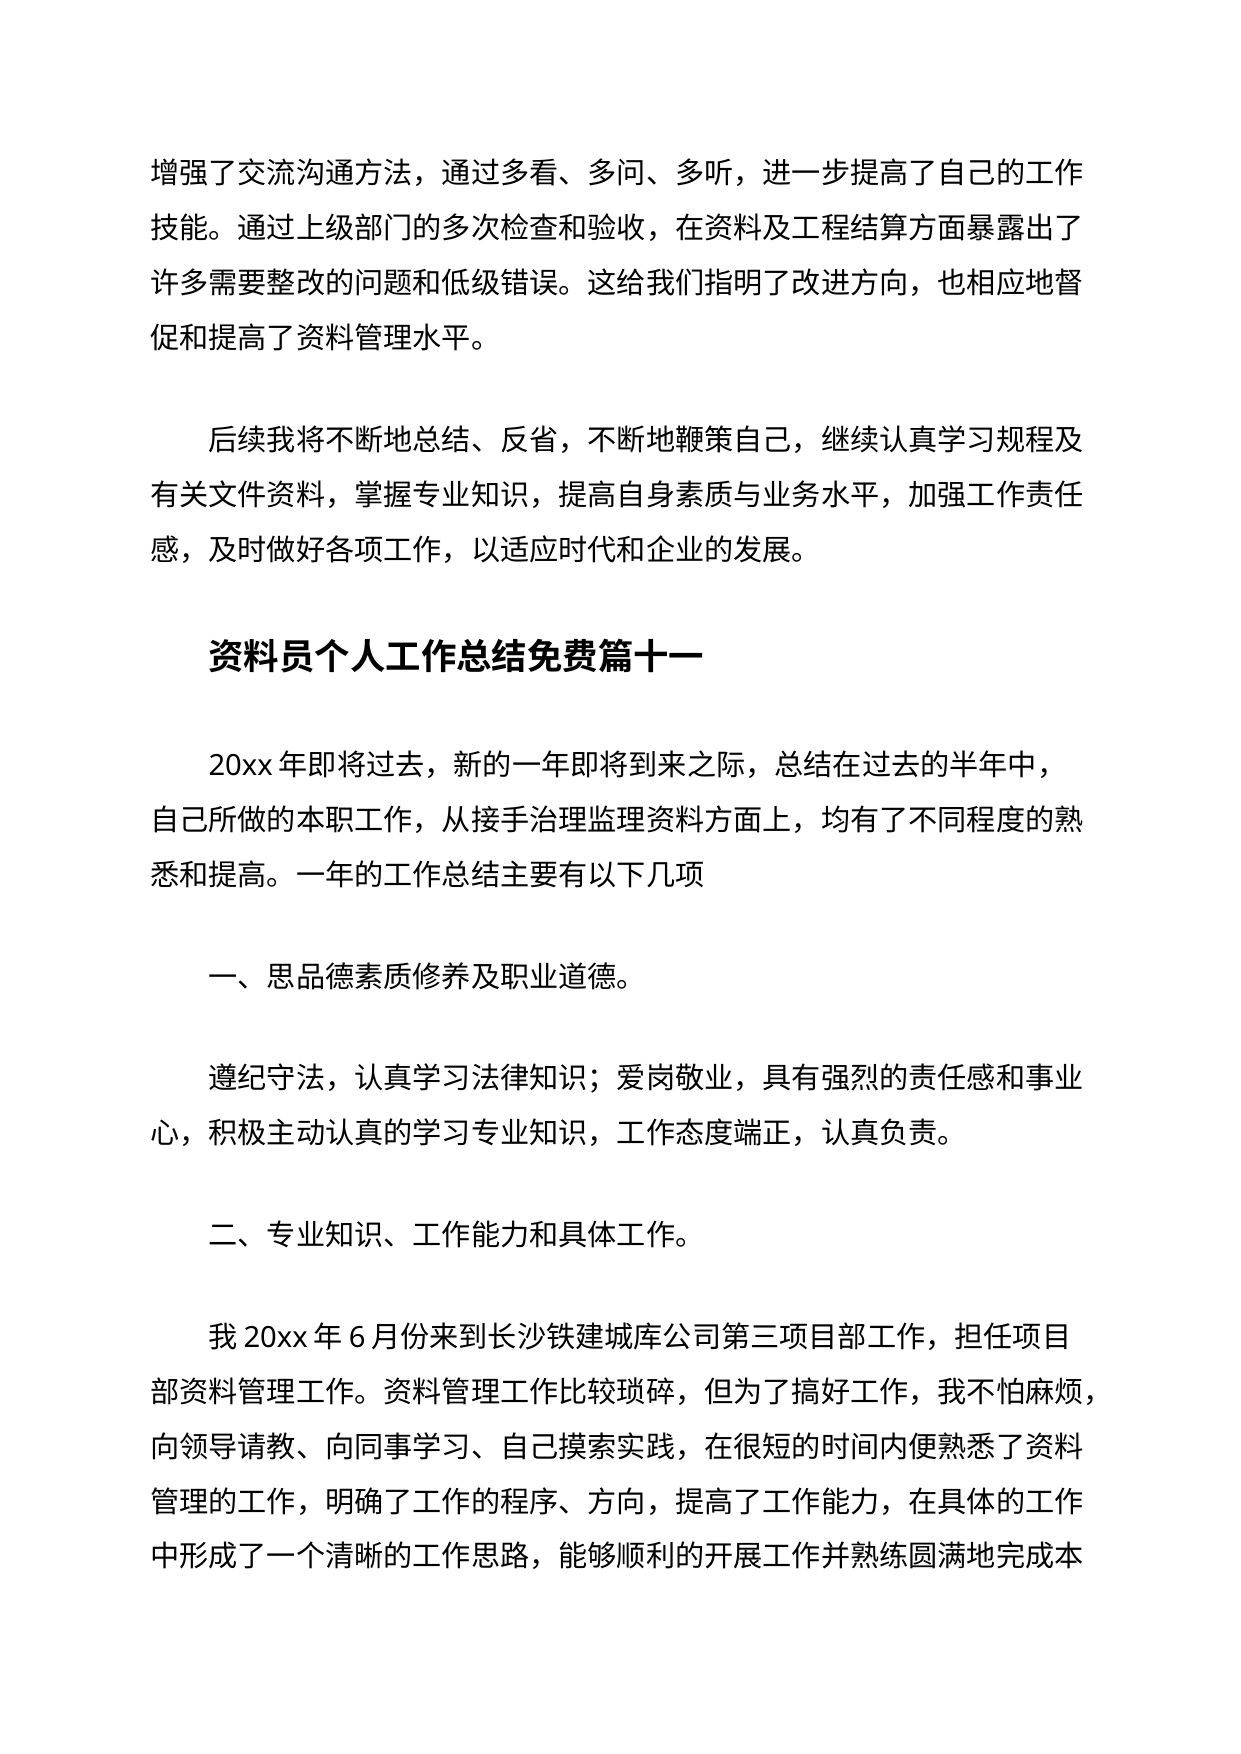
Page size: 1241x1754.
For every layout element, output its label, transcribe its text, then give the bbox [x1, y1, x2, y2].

text 二、专业知识、工作能力和具体工作。 [150, 1212, 1090, 1254]
text 20xx年即将过去，新的一年即将到来之际，总结在过去的半年中，自己所做的本职工作，从接手治理监理资料方面上，均有了不同程度的熟悉和提高。一年的工作总结主要有以下几项 [150, 741, 1090, 894]
text 后续我将不断地总结、反省，不断地鞭策自己，继续认真学习规程及有关文件资料，掌握专业知识，提高自身素质与业务水平，加强工作责任感，及时做好各项工作，以适应时代和企业的发展。 [150, 416, 1090, 568]
text 遵纪守法，认真学习法律知识；爱岗敬业，具有强烈的责任感和事业心，积极主动认真的学习专业知识，工作态度端正，认真负责。 [150, 1055, 1090, 1152]
text 资料员个人工作总结免费篇十一 [150, 628, 1090, 679]
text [150, 150, 1090, 357]
text 一、思品德素质修养及职业道德。 [150, 953, 1090, 995]
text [150, 1313, 1090, 1575]
